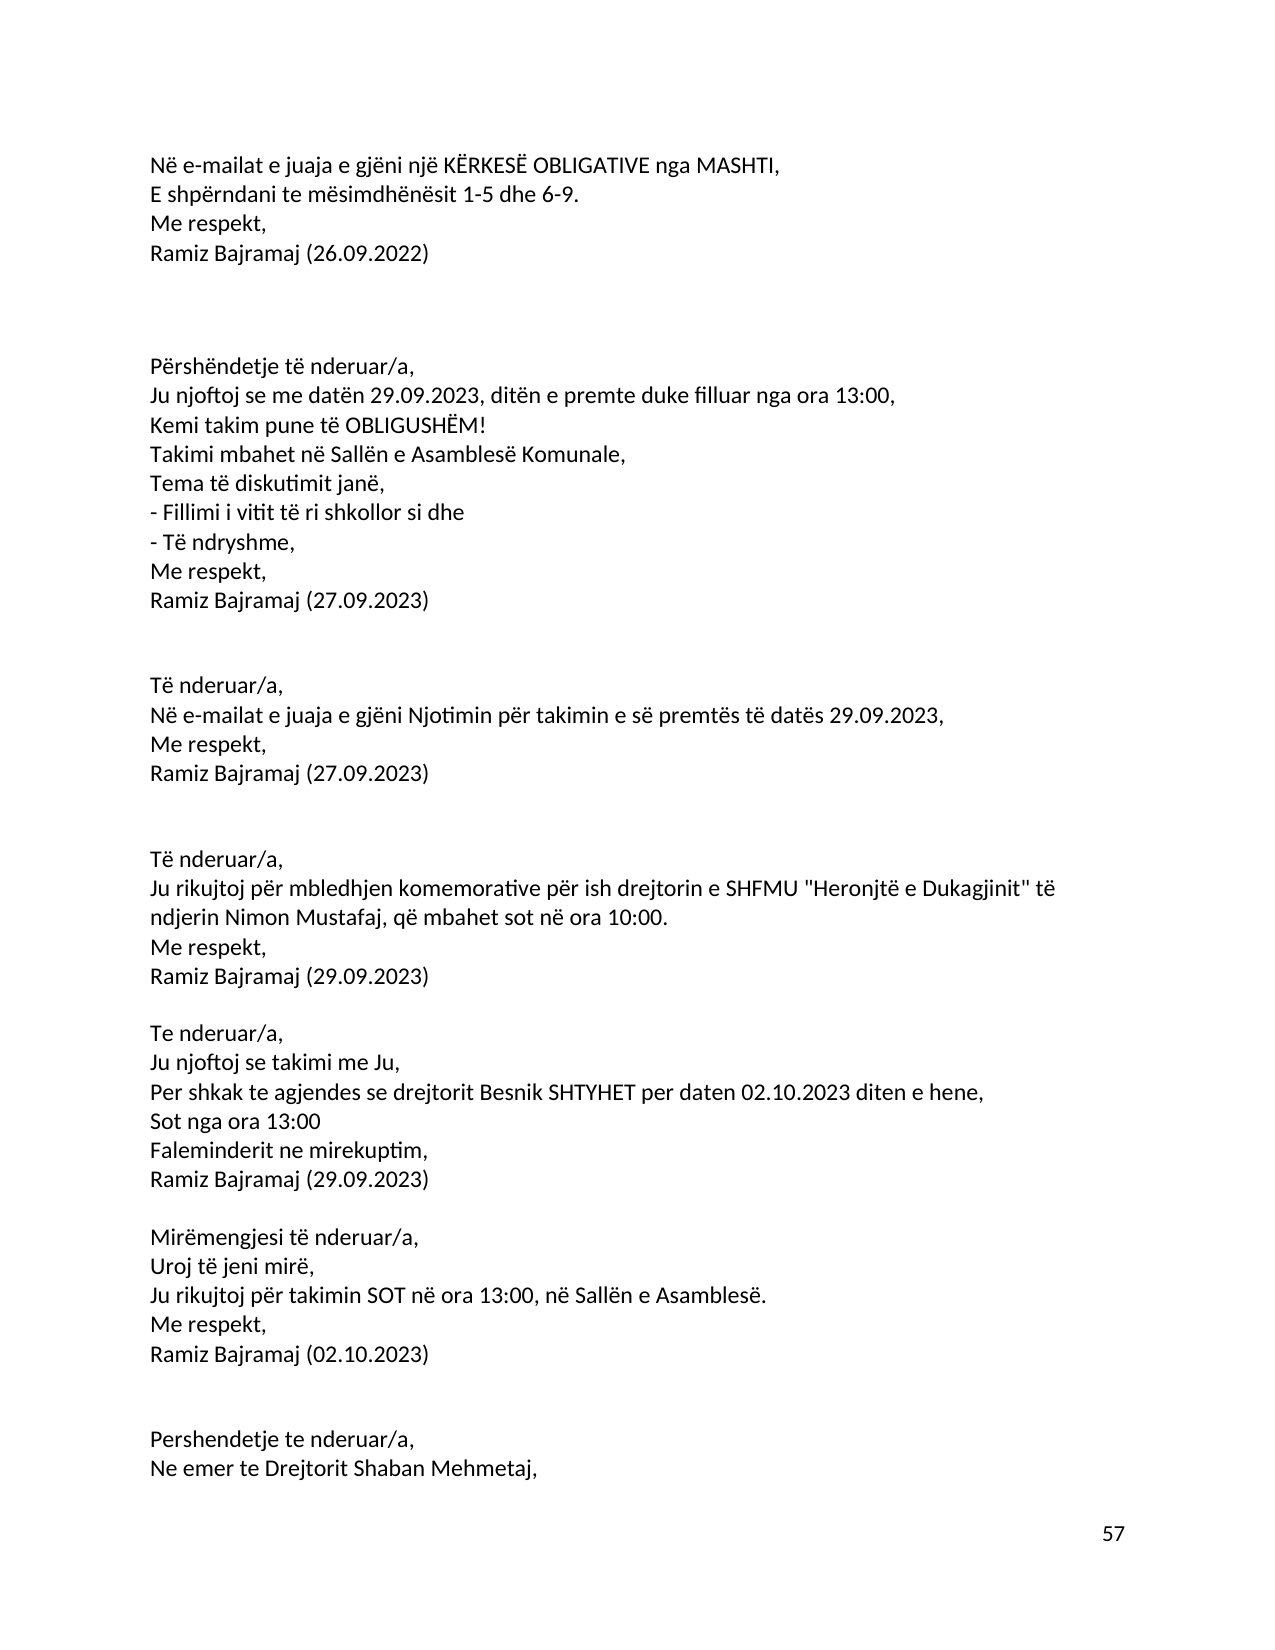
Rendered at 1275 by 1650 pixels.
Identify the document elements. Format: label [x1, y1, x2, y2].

text [150, 150, 1125, 351]
text [150, 351, 1125, 1483]
